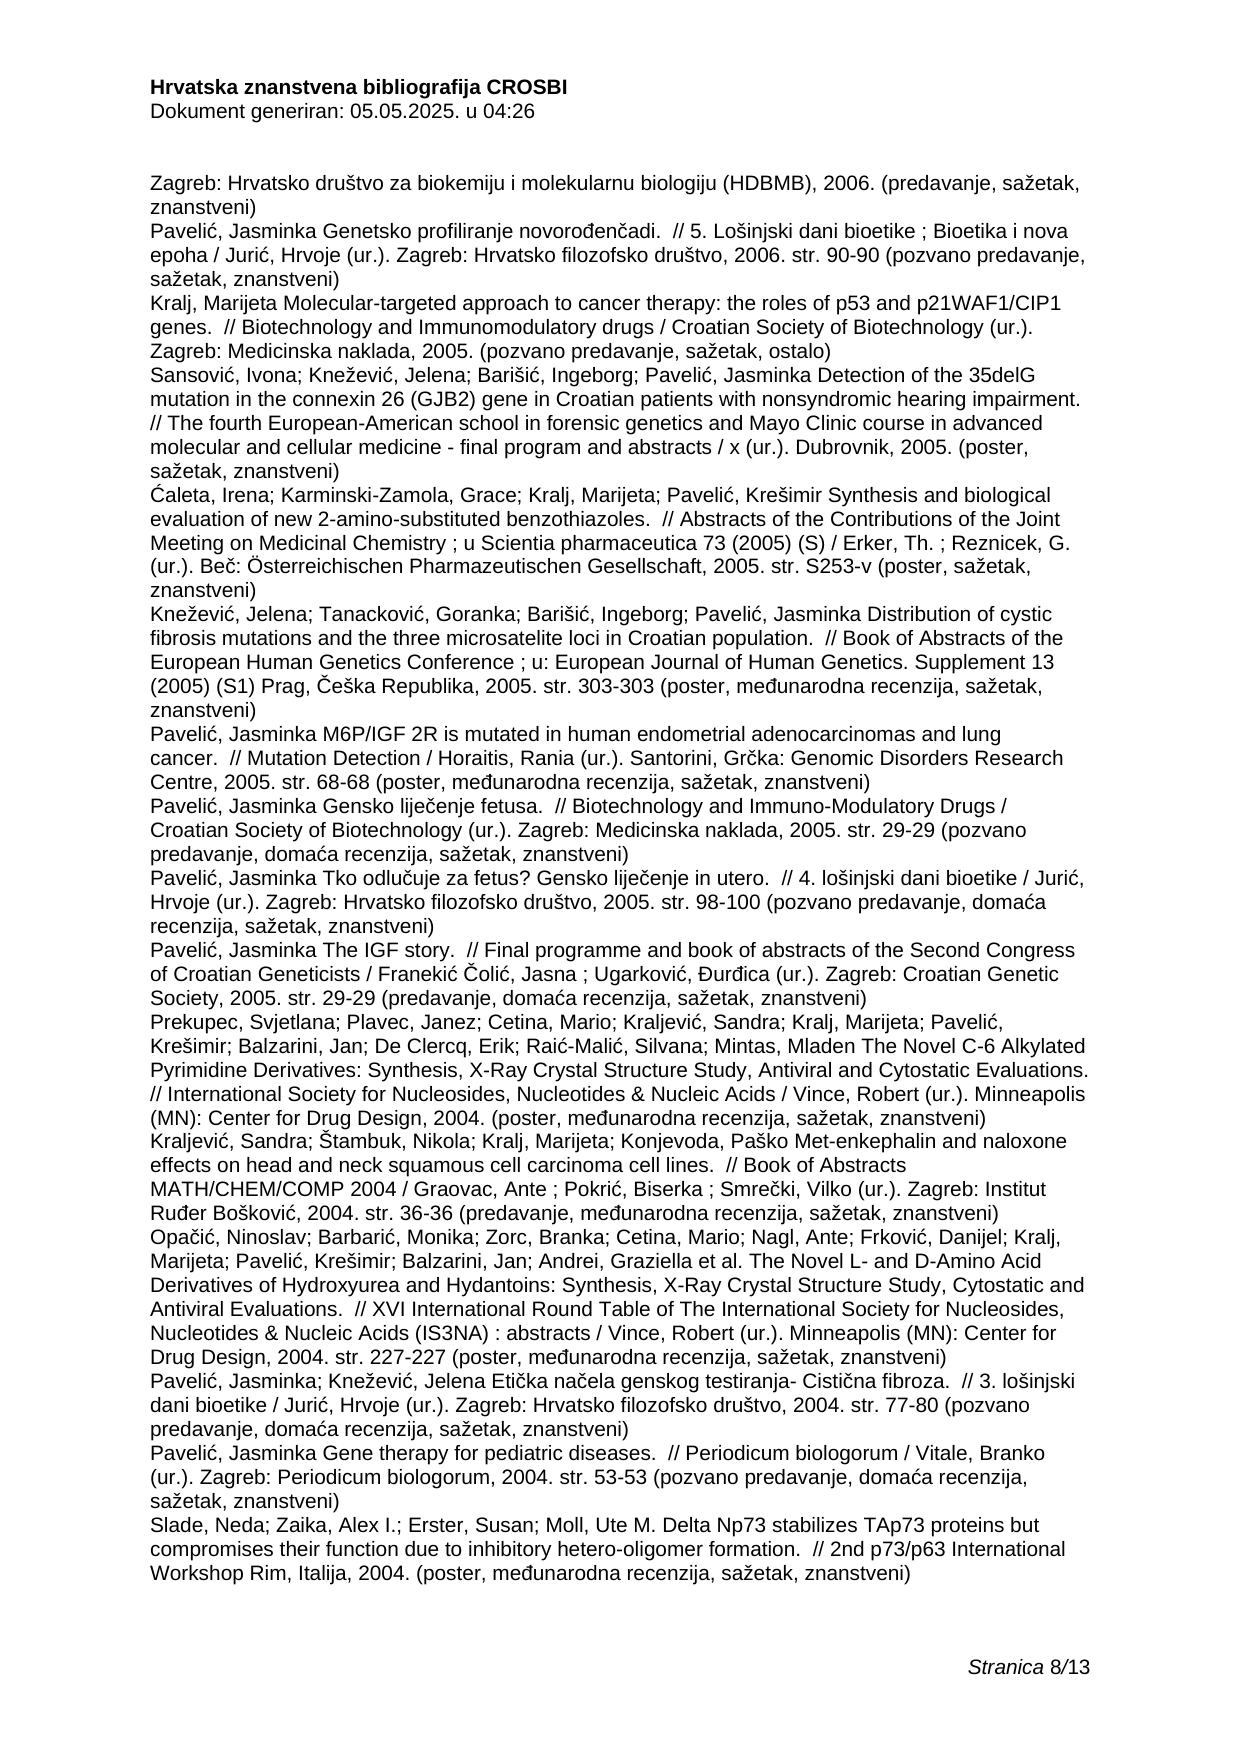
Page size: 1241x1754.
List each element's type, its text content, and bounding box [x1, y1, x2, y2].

text Pavelić, Jasminka [150, 1441, 1090, 1513]
text Pavelić, Jasminka [150, 722, 1090, 794]
text Pavelić, Jasminka [150, 219, 1090, 291]
text Kraljević, Sandra; Štambuk, Nikola; Kralj, Marijeta; Konjevoda, Paško [150, 1129, 1090, 1225]
text Kralj, Marijeta [150, 291, 1090, 363]
text Slade, Neda; Zaika, Alex I.; Erster, Susan; Moll, Ute M. [150, 1513, 1090, 1584]
text Pavelić, Jasminka [150, 866, 1090, 938]
text Pavelić, Jasminka; Knežević, Jelena [150, 1369, 1090, 1441]
text Prekupec, Svjetlana; Plavec, Janez; Cetina, Mario; Kraljević, Sandra; Kralj, Marijeta; Pavelić, Krešimir; Balzarini, Jan; De Clercq, Erik; Raić-Malić, Silvana; Mintas, Mladen [150, 1009, 1090, 1129]
text Knežević, Jelena; Tanacković, Goranka; Barišić, Ingeborg; Pavelić, Jasminka [150, 602, 1090, 722]
text Pavelić, Jasminka [150, 794, 1090, 866]
text Opačić, Ninoslav; Barbarić, Monika; Zorc, Branka; Cetina, Mario; Nagl, Ante; Frković, Danijel; Kralj, Marijeta; Pavelić, Krešimir; Balzarini, Jan; Andrei, Graziella et al. [150, 1225, 1090, 1369]
text Pavelić, Jasminka [150, 938, 1090, 1009]
text Sansović, Ivona; Knežević, Jelena; Barišić, Ingeborg; Pavelić, Jasminka [150, 363, 1090, 482]
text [150, 171, 1090, 219]
text Ćaleta, Irena; Karminski-Zamola, Grace; Kralj, Marijeta; Pavelić, Krešimir [150, 482, 1090, 602]
